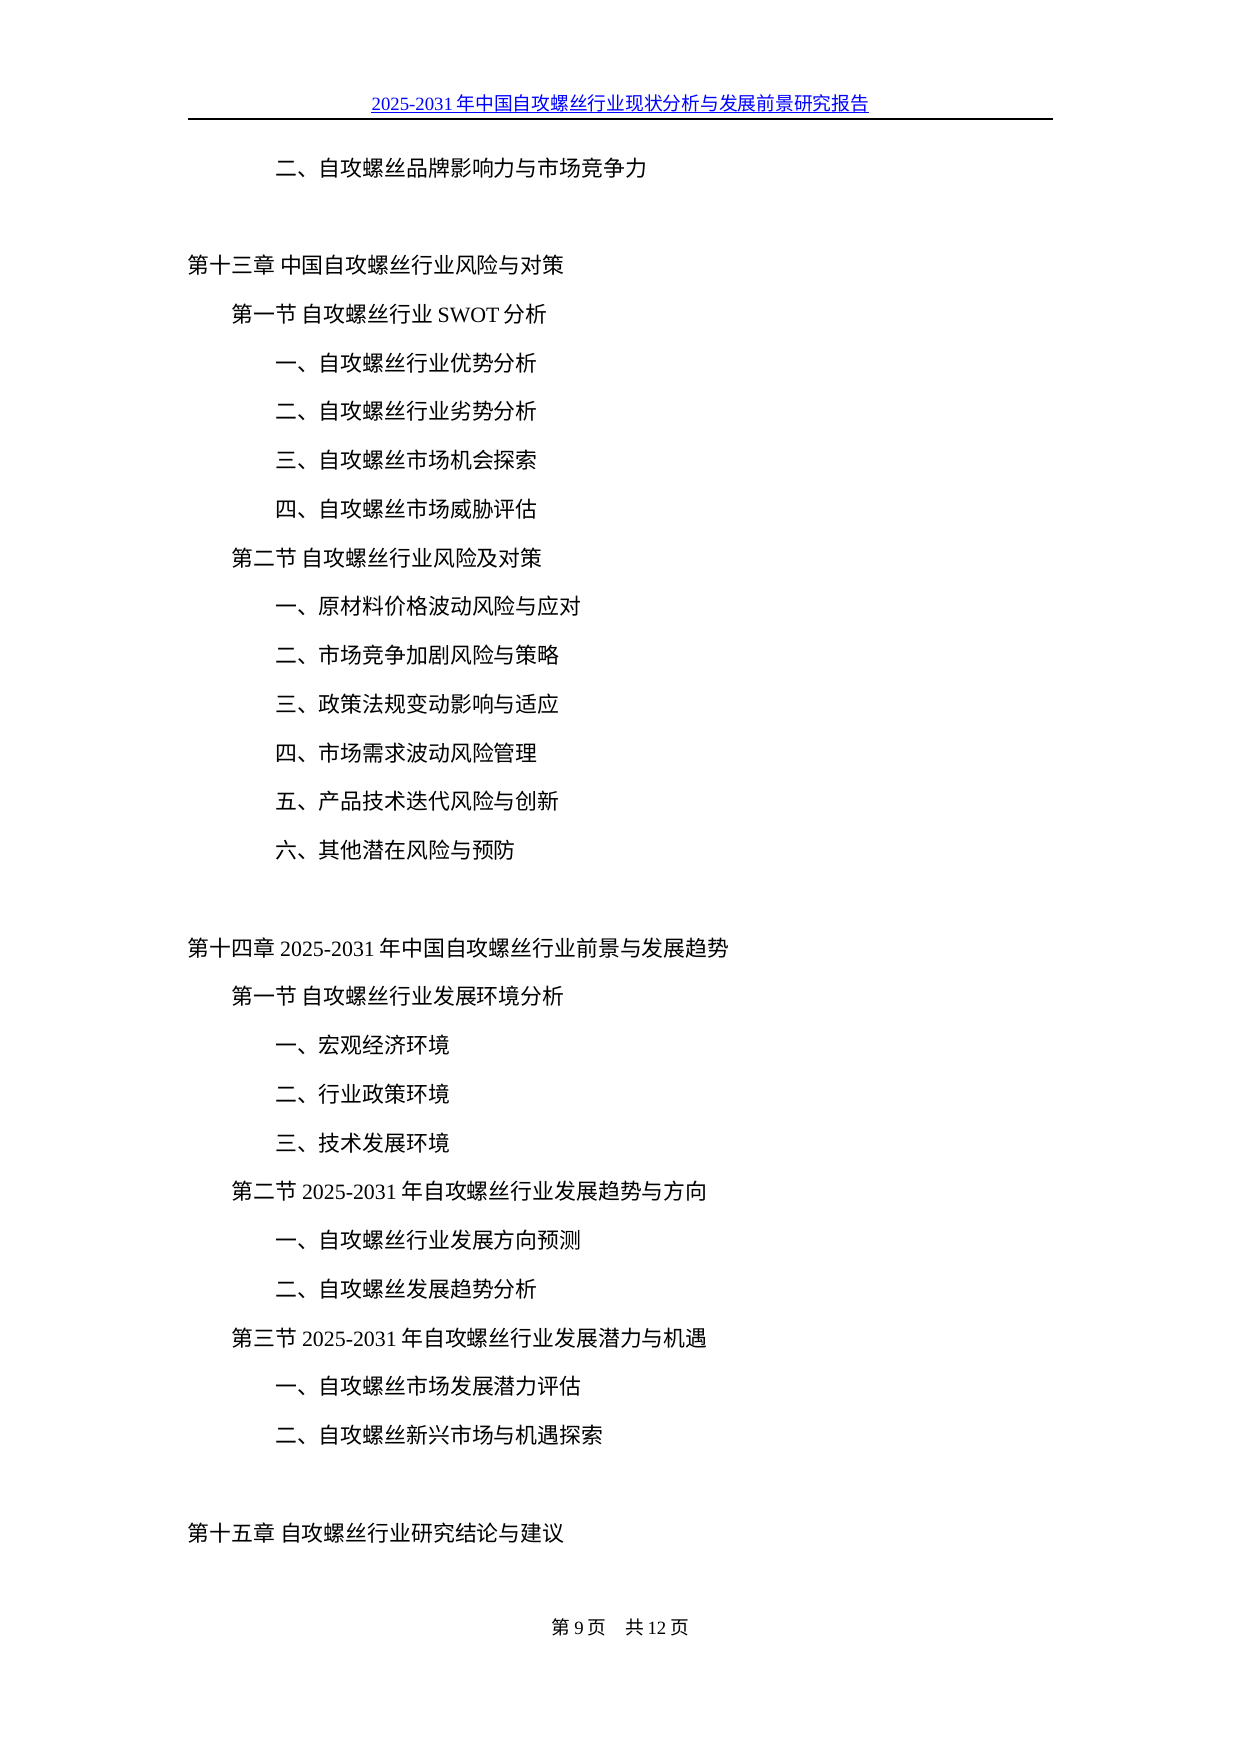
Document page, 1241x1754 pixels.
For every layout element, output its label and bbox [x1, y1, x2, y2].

text [187, 150, 1053, 1548]
